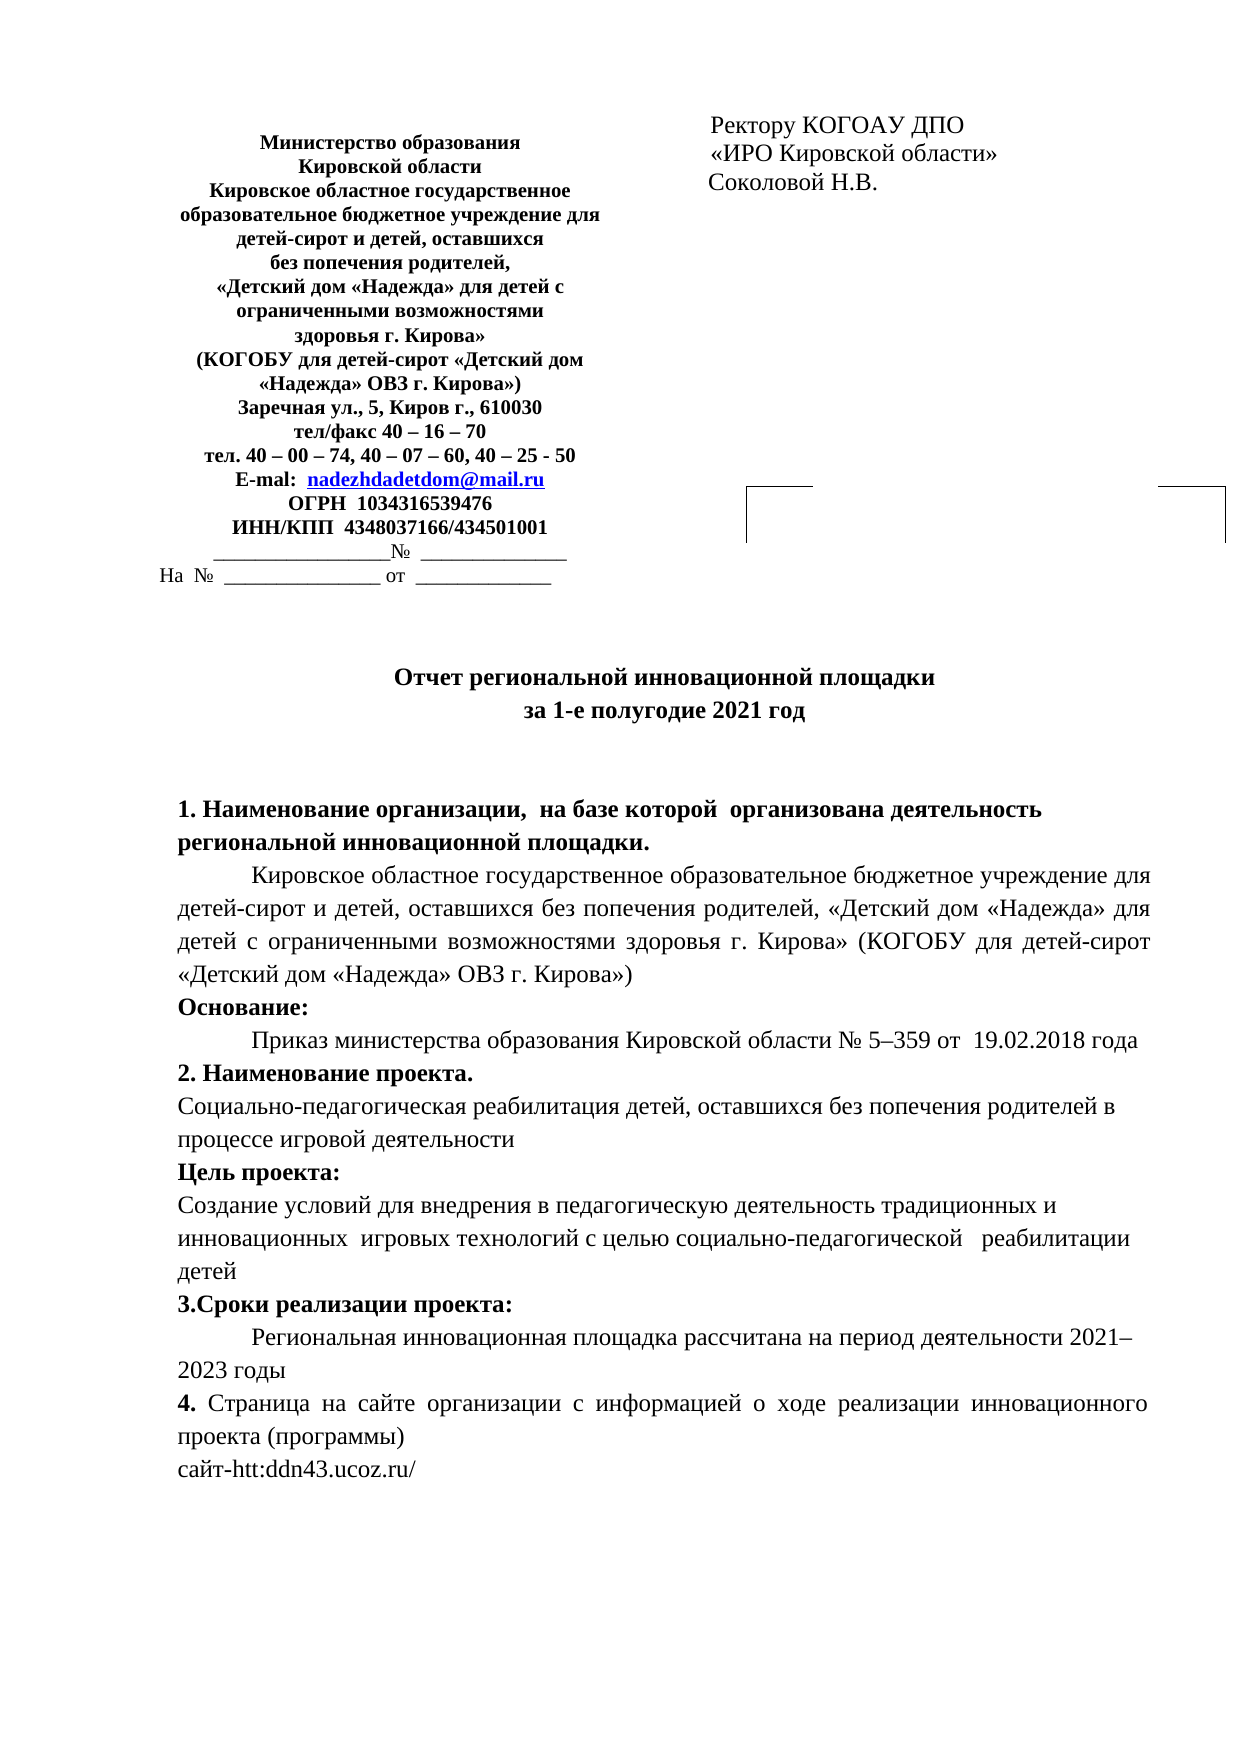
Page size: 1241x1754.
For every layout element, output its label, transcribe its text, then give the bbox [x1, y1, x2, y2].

text Социально-педагогическая реабилитация детей, оставшихся без попечения родителей в процессе игровой деятельности [177, 1091, 1152, 1153]
text Кировское областное государственное образовательное бюджетное учреждение для детей-сирот и детей, оставшихся [159, 178, 621, 250]
text Заречная ул., 5, Киров г., 610030 [159, 395, 621, 419]
text Кировской области [159, 154, 621, 178]
text Ректору КОГОАУ ДПО [710, 110, 1165, 138]
text 3.Сроки реализации проекта: [177, 1289, 1152, 1318]
text здоровья г. Кирова» [159, 322, 621, 347]
text Создание условий для внедрения в педагогическую деятельность традиционных и инновационных игровых технологий с целью социально-педагогической реабилитации детей [177, 1190, 1152, 1285]
text Соколовой Н.В. [695, 167, 1165, 196]
text Отчет региональной инновационной площадки [177, 662, 1152, 691]
text cайт-htt:ddn43.ucoz.ru/ [177, 1454, 1149, 1483]
text Основание: [177, 992, 1152, 1021]
text за 1-е полугодие 2021 год [177, 695, 1152, 724]
text 1. Наименование организации, на базе которой организована деятельность региональной инновационной площадки. [177, 794, 1152, 855]
text «ИРО Кировской области» [710, 138, 1165, 167]
text E-mal: nadezhdadetdom@mail.ru [159, 467, 621, 491]
text (КОГОБУ для детей-сирот «Детский дом «Надежда» ОВЗ г. Кирова») [159, 347, 621, 395]
text Региональная инновационная площадка рассчитана на период деятельности 2021– 2023 годы [177, 1322, 1152, 1384]
text ОГРН 1034316539476 [159, 491, 621, 515]
text _________________№ ______________ [159, 539, 621, 563]
text 2. Наименование проекта. [177, 1058, 1152, 1087]
text тел. 40 – 00 – 74, 40 – 07 – 60, 40 – 25 - 50 [159, 443, 621, 467]
text ИНН/КПП 4348037166/434501001 [159, 515, 621, 539]
text На № _______________ от _____________ [159, 563, 621, 587]
text 4. Страница на сайте организации с информацией о ходе реализации инновационного проекта (программы) [177, 1388, 1149, 1450]
text тел/факс 40 – 16 – 70 [159, 419, 621, 443]
text Цель проекта: [177, 1157, 1152, 1186]
text Приказ министерства образования Кировской области № 5–359 от 19.02.2018 года [177, 1025, 1152, 1053]
text «Детский дом «Надежда» для детей с ограниченными возможностями [159, 274, 621, 322]
text Министерство образования [159, 130, 621, 154]
text без попечения родителей, [159, 250, 621, 274]
text Кировское областное государственное образовательное бюджетное учреждение для детей-сирот и детей, оставшихся без попечения родителей, «Детский дом «Надежда» для детей с ограниченными возможностями здоровья г. Кирова» (КОГОБУ для детей-сирот «Детский дом «Надежда» ОВЗ г. Кирова») [177, 860, 1152, 987]
